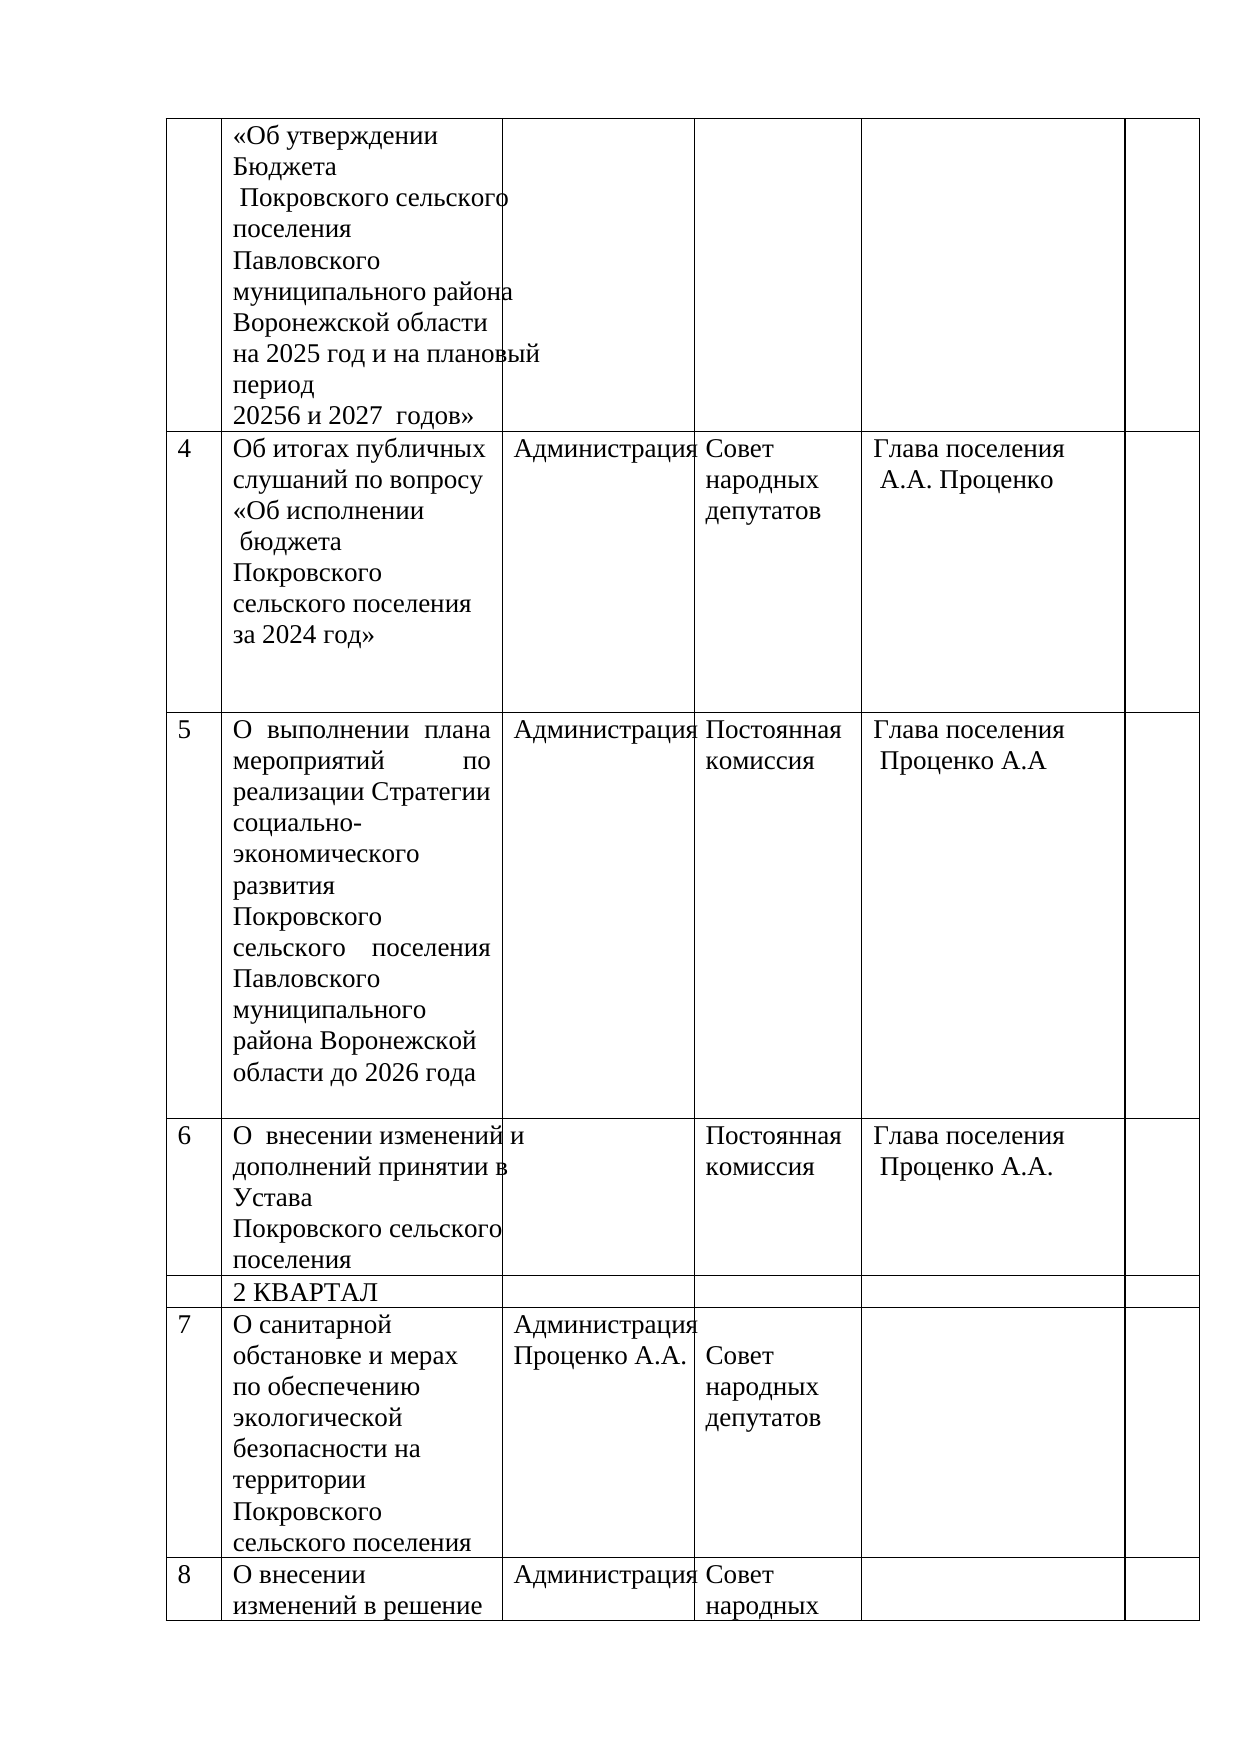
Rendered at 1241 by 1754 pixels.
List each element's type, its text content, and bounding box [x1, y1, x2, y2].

table_cell [695, 1276, 861, 1307]
table_cell [1126, 713, 1199, 1118]
table_cell 5 [167, 713, 221, 1118]
table_cell Администрация [503, 432, 694, 712]
table_cell [862, 1558, 1124, 1620]
table_cell [1126, 1276, 1199, 1307]
table_cell Глава поселения Проценко А.А [862, 713, 1124, 1118]
table_cell Глава поселения А.А. Проценко [862, 432, 1124, 712]
table_cell 2 КВАРТАЛ [222, 1276, 502, 1307]
table_cell 4 [167, 432, 221, 712]
table_cell 6 [167, 1119, 221, 1275]
table_cell О санитарной обстановке и мерах по обеспечению экологической безопасности на территории Покровского сельского поселения [222, 1308, 502, 1557]
table_cell [167, 1276, 221, 1307]
table_cell Администрация [503, 713, 694, 1118]
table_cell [222, 119, 502, 431]
table_cell 7 [167, 1308, 221, 1557]
table_cell Совет народных депутатов [695, 432, 861, 712]
table_cell Совет народных депутатов [695, 1308, 861, 1557]
table_cell [1126, 1558, 1199, 1620]
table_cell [695, 1558, 861, 1620]
table_cell [503, 1119, 694, 1275]
table_cell Постоянная комиссия [695, 1119, 861, 1275]
table_cell Администрация [503, 119, 694, 431]
table_cell [1126, 119, 1199, 431]
table_cell Глава поселения Проценко А.А. [862, 1119, 1124, 1275]
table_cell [222, 1558, 502, 1620]
table_cell [1126, 1308, 1199, 1557]
table_cell [1126, 1119, 1199, 1275]
table_cell [862, 1308, 1124, 1557]
table_cell [503, 1276, 694, 1307]
table_cell Администрация Проценко А.А. [503, 1308, 694, 1557]
table_cell О внесении изменений и дополнений принятии в Устава Покровского сельского поселения [222, 1119, 502, 1275]
table_cell Постоянная комиссия [695, 713, 861, 1118]
table_cell 8 [167, 1558, 221, 1620]
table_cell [862, 119, 1124, 431]
table_cell [1126, 432, 1199, 712]
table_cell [695, 119, 861, 431]
table_cell Администрация [503, 1558, 694, 1620]
table_cell Об итогах публичных слушаний по вопросу «Об исполнении бюджета Покровского сельского поселения за 2024 год» [222, 432, 502, 712]
table_cell 3 [167, 119, 221, 431]
table_cell О выполнении плана мероприятий по реализации Стратегии социально- экономического развития Покровского сельского поселения Павловского муниципального района Воронежской области до 2026 года [222, 713, 502, 1118]
table_cell [862, 1276, 1124, 1307]
